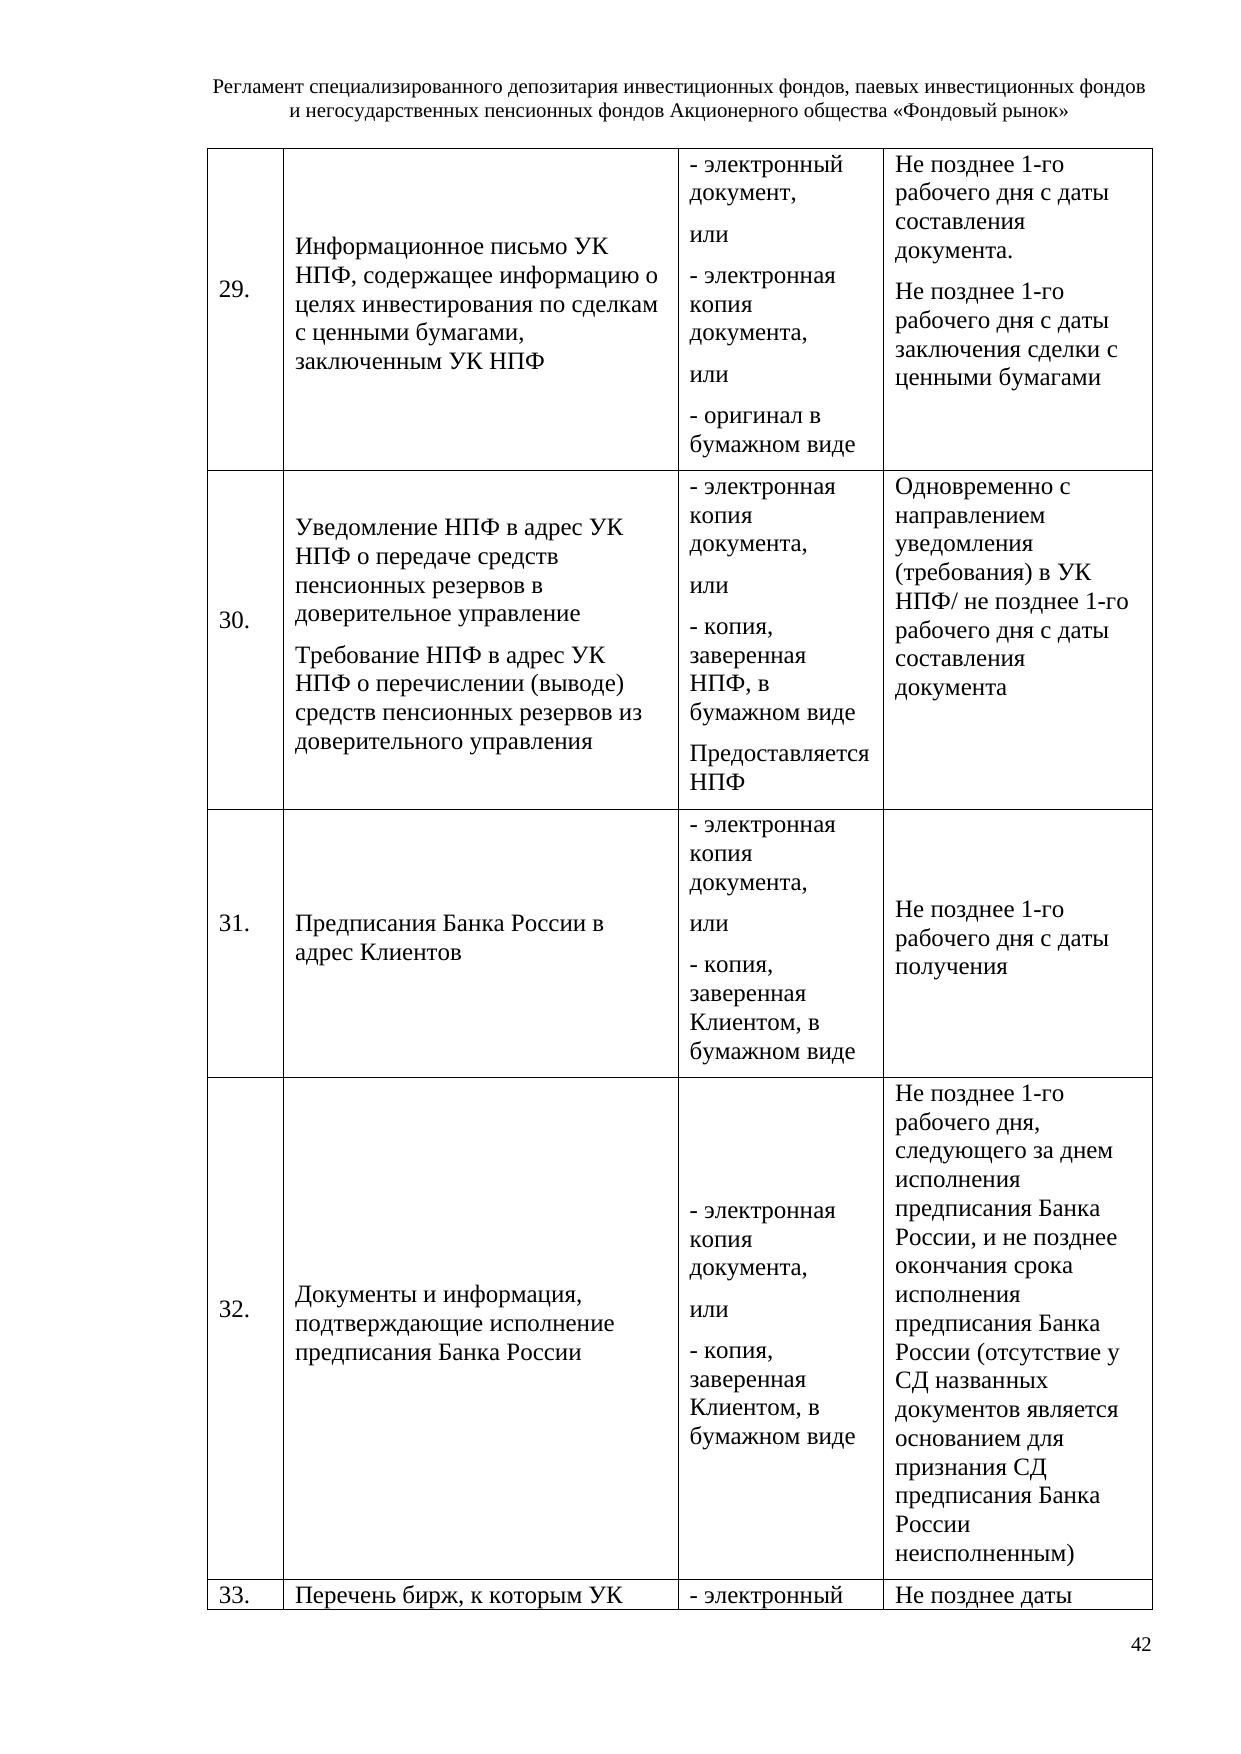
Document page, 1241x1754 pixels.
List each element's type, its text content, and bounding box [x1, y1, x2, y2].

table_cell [284, 1580, 678, 1609]
table_cell [208, 471, 283, 808]
table_cell [208, 1580, 283, 1609]
table_cell Одновременно с направлением уведомления (требования) в УК НПФ/ не позднее 1-го рабочего дня с даты составления документа [884, 471, 1152, 808]
table_cell Предписания Банка России в адрес Клиентов [284, 810, 678, 1077]
table_cell Не позднее 1-го рабочего дня, следующего за днем исполнения предписания Банка России, и не позднее окончания срока исполнения предписания Банка России (отсутствие у СД названных документов является основанием для признания СД предписания Банка России неисполненным) [884, 1078, 1152, 1579]
table_cell - электронная копия документа, или - копия, заверенная Клиентом, в бумажном виде [679, 810, 883, 1077]
table_cell [208, 149, 283, 470]
table_cell [208, 810, 283, 1077]
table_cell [884, 1580, 1152, 1609]
table_cell Не позднее 1-го рабочего дня с даты получения [884, 810, 1152, 1077]
table_cell Информационное письмо УК НПФ, содержащее информацию о целях инвестирования по сделкам с ценными бумагами, заключенным УК НПФ [284, 149, 678, 470]
table_cell [208, 1078, 283, 1579]
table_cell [679, 149, 883, 470]
table_cell - электронная копия документа, или - копия, заверенная Клиентом, в бумажном виде [679, 1078, 883, 1579]
table_cell Документы и информация, подтверждающие исполнение предписания Банка России [284, 1078, 678, 1579]
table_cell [679, 1580, 883, 1609]
table_cell - электронная копия документа, или - копия, заверенная НПФ, в бумажном виде Предоставляется НПФ [679, 471, 883, 808]
table_cell Уведомление НПФ в адрес УК НПФ о передаче средств пенсионных резервов в доверительное управление Требование НПФ в адрес УК НПФ о перечислении (выводе) средств пенсионных резервов из доверительного управления [284, 471, 678, 808]
table_cell Не позднее 1-го рабочего дня с даты составления документа. Не позднее 1-го рабочего дня с даты заключения сделки с ценными бумагами [884, 149, 1152, 470]
